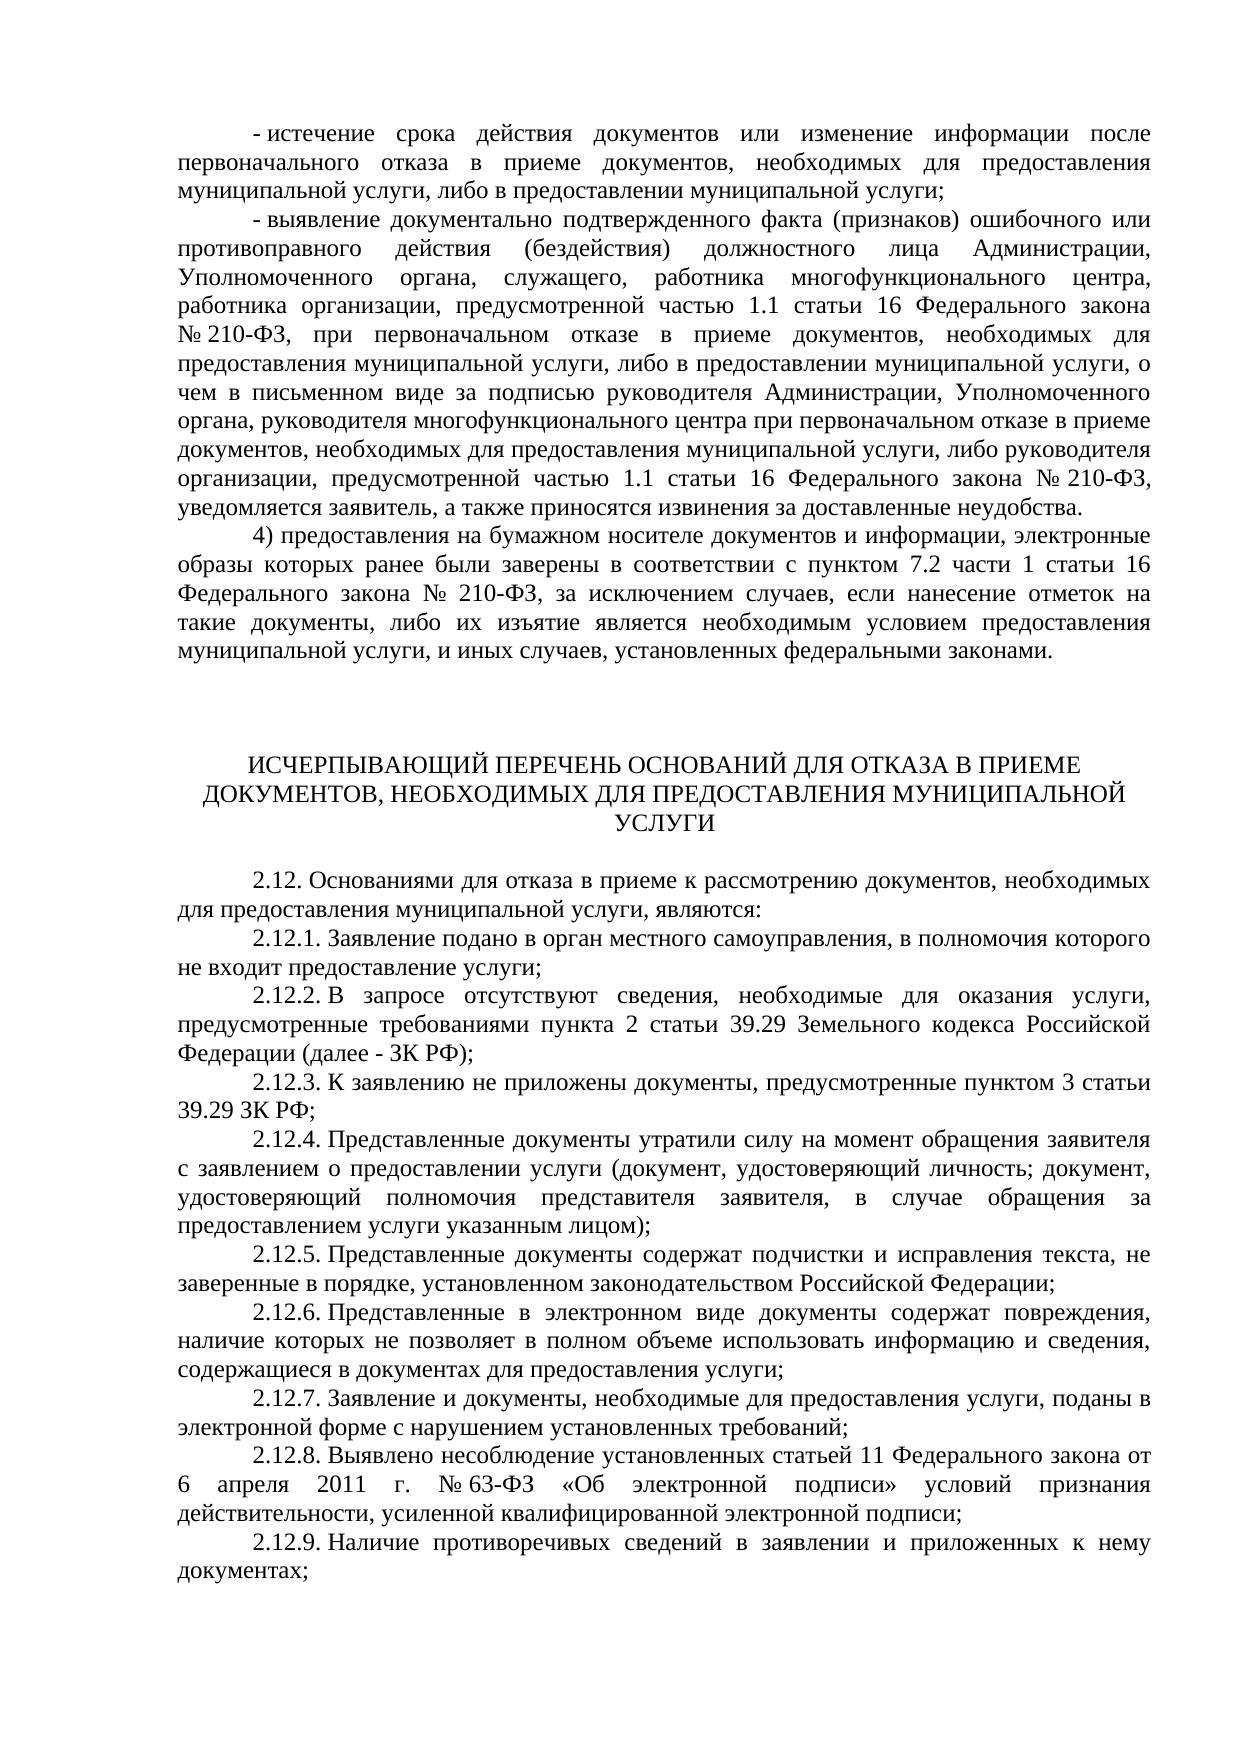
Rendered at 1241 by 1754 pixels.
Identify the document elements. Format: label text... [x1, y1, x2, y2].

text 2.12.4. Представленные документы утратили силу на момент обращения заявителя с заявлением о предоставлении услуги (документ, удостоверяющий личность; документ, удостоверяющий полномочия представителя заявителя, в случае обращения за предоставлением услуги указанным лицом); [177, 1124, 1152, 1239]
text - истечение срока действия документов или изменение информации после первоначального отказа в приеме документов, необходимых для предоставления муниципальной услуги, либо в предоставлении муниципальной услуги; [177, 118, 1152, 204]
text 2.12.6. Представленные в электронном виде документы содержат повреждения, наличие которых не позволяет в полном объеме использовать информацию и сведения, содержащиеся в документах для предоставления услуги; [177, 1297, 1152, 1383]
text 4) предоставления на бумажном носителе документов и информации, электронные образы которых ранее были заверены в соответствии с пунктом 7.2 части 1 статьи 16 Федерального закона № 210-ФЗ, за исключением случаев, если нанесение отметок на такие документы, либо их изъятие является необходимым условием предоставления муниципальной услуги, и иных случаев, установленных федеральными законами. [177, 521, 1152, 664]
text 2.12.2. В запросе отсутствуют сведения, необходимые для оказания услуги, предусмотренные требованиями пункта 2 статьи 39.29 Земельного кодекса Российской Федерации (далее - ЗК РФ); [177, 981, 1152, 1067]
text 2.12. Основаниями для отказа в приеме к рассмотрению документов, необходимых для предоставления муниципальной услуги, являются: [177, 866, 1152, 923]
text 2.12.7. Заявление и документы, необходимые для предоставления услуги, поданы в электронной форме с нарушением установленных требований; [177, 1383, 1152, 1441]
text 2.12.3. К заявлению не приложены документы, предусмотренные пунктом 3 статьи 39.29 ЗК РФ; [177, 1067, 1152, 1124]
text - выявление документально подтвержденного факта (признаков) ошибочного или противоправного действия (бездействия) должностного лица Администрации, Уполномоченного органа, служащего, работника многофункционального центра, работника организации, предусмотренной частью 1.1 статьи 16 Федерального закона № 210-ФЗ, при первоначальном отказе в приеме документов, необходимых для предоставления муниципальной услуги, либо в предоставлении муниципальной услуги, о чем в письменном виде за подписью руководителя Администрации, Уполномоченного органа, руководителя многофункционального центра при первоначальном отказе в приеме документов, необходимых для предоставления муниципальной услуги, либо руководителя организации, предусмотренной частью 1.1 статьи 16 Федерального закона № 210-ФЗ, уведомляется заявитель, а также приносятся извинения за доставленные неудобства. [177, 204, 1152, 521]
text 2.12.8. Выявлено несоблюдение установленных статьей 11 Федерального закона от 6 апреля 2011 г. № 63-ФЗ «Об электронной подписи» условий признания действительности, усиленной квалифицированной электронной подписи; [177, 1441, 1152, 1527]
text 2.12.5. Представленные документы содержат подчистки и исправления текста, не заверенные в порядке, установленном законодательством Российской Федерации; [177, 1239, 1152, 1297]
text 2.12.1. Заявление подано в орган местного самоуправления, в полномочия которого не входит предоставление услуги; [177, 923, 1152, 981]
text 2.12.9. Наличие противоречивых сведений в заявлении и приложенных к нему документах; [177, 1527, 1152, 1584]
text ИСЧЕРПЫВАЮЩИЙ ПЕРЕЧЕНЬ ОСНОВАНИЙ ДЛЯ ОТКАЗА В ПРИЕМЕ ДОКУМЕНТОВ, НЕОБХОДИМЫХ ДЛЯ ПРЕДОСТАВЛЕНИЯ МУНИЦИПАЛЬНОЙ УСЛУГИ [177, 751, 1152, 837]
